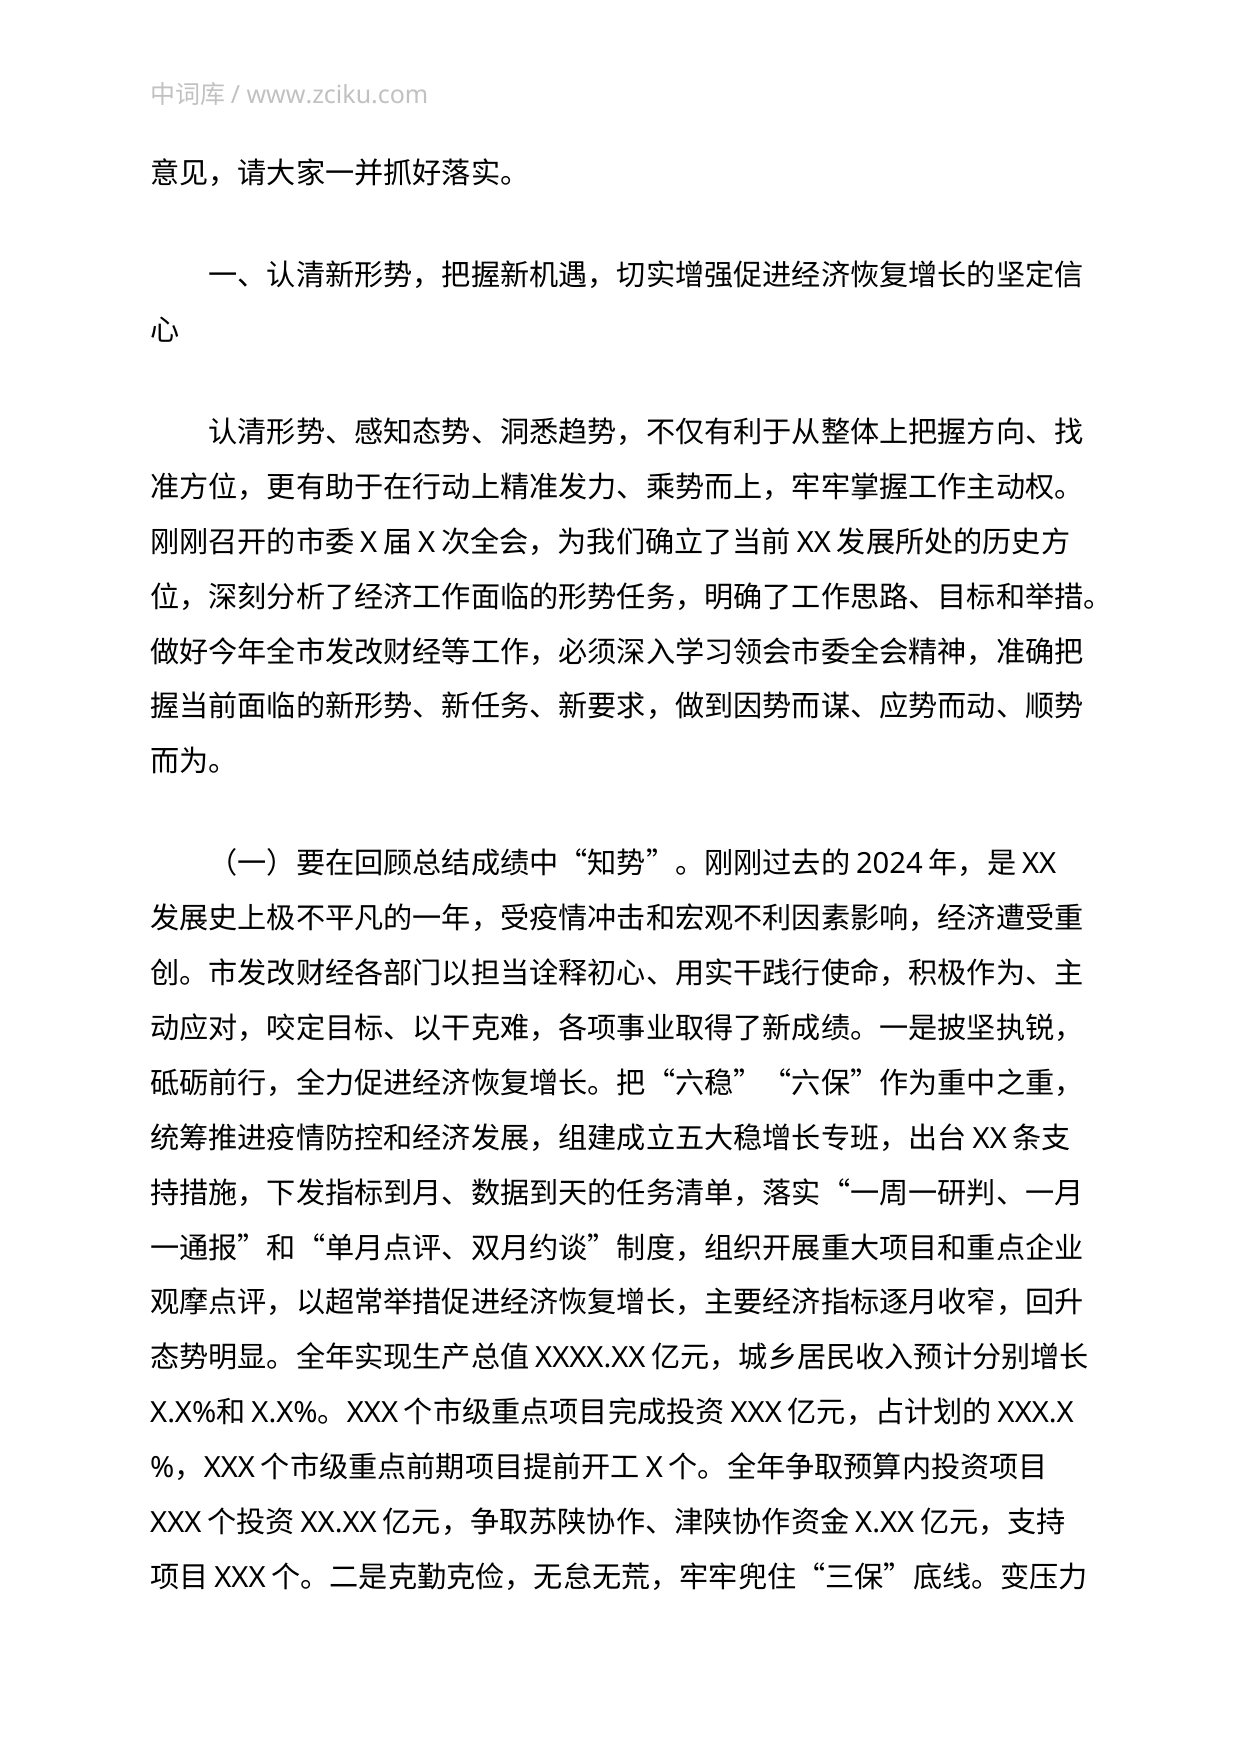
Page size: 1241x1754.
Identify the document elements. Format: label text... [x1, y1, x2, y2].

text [150, 840, 1090, 1596]
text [150, 150, 1090, 192]
text 一、认清新形势，把握新机遇，切实增强促进经济恢复增长的坚定信心 [150, 252, 1090, 349]
text 认清形势、感知态势、洞悉趋势，不仅有利于从整体上把握方向、找准方位，更有助于在行动上精准发力、乘势而上，牢牢掌握工作主动权。刚刚召开的市委X届X次全会，为我们确立了当前XX发展所处的历史方位，深刻分析了经济工作面临的形势任务，明确了工作思路、目标和举措。做好今年全市发改财经等工作，必须深入学习领会市委全会精神，准确把握当前面临的新形势、新任务、新要求，做到因势而谋、应势而动、顺势而为。 [150, 408, 1090, 780]
